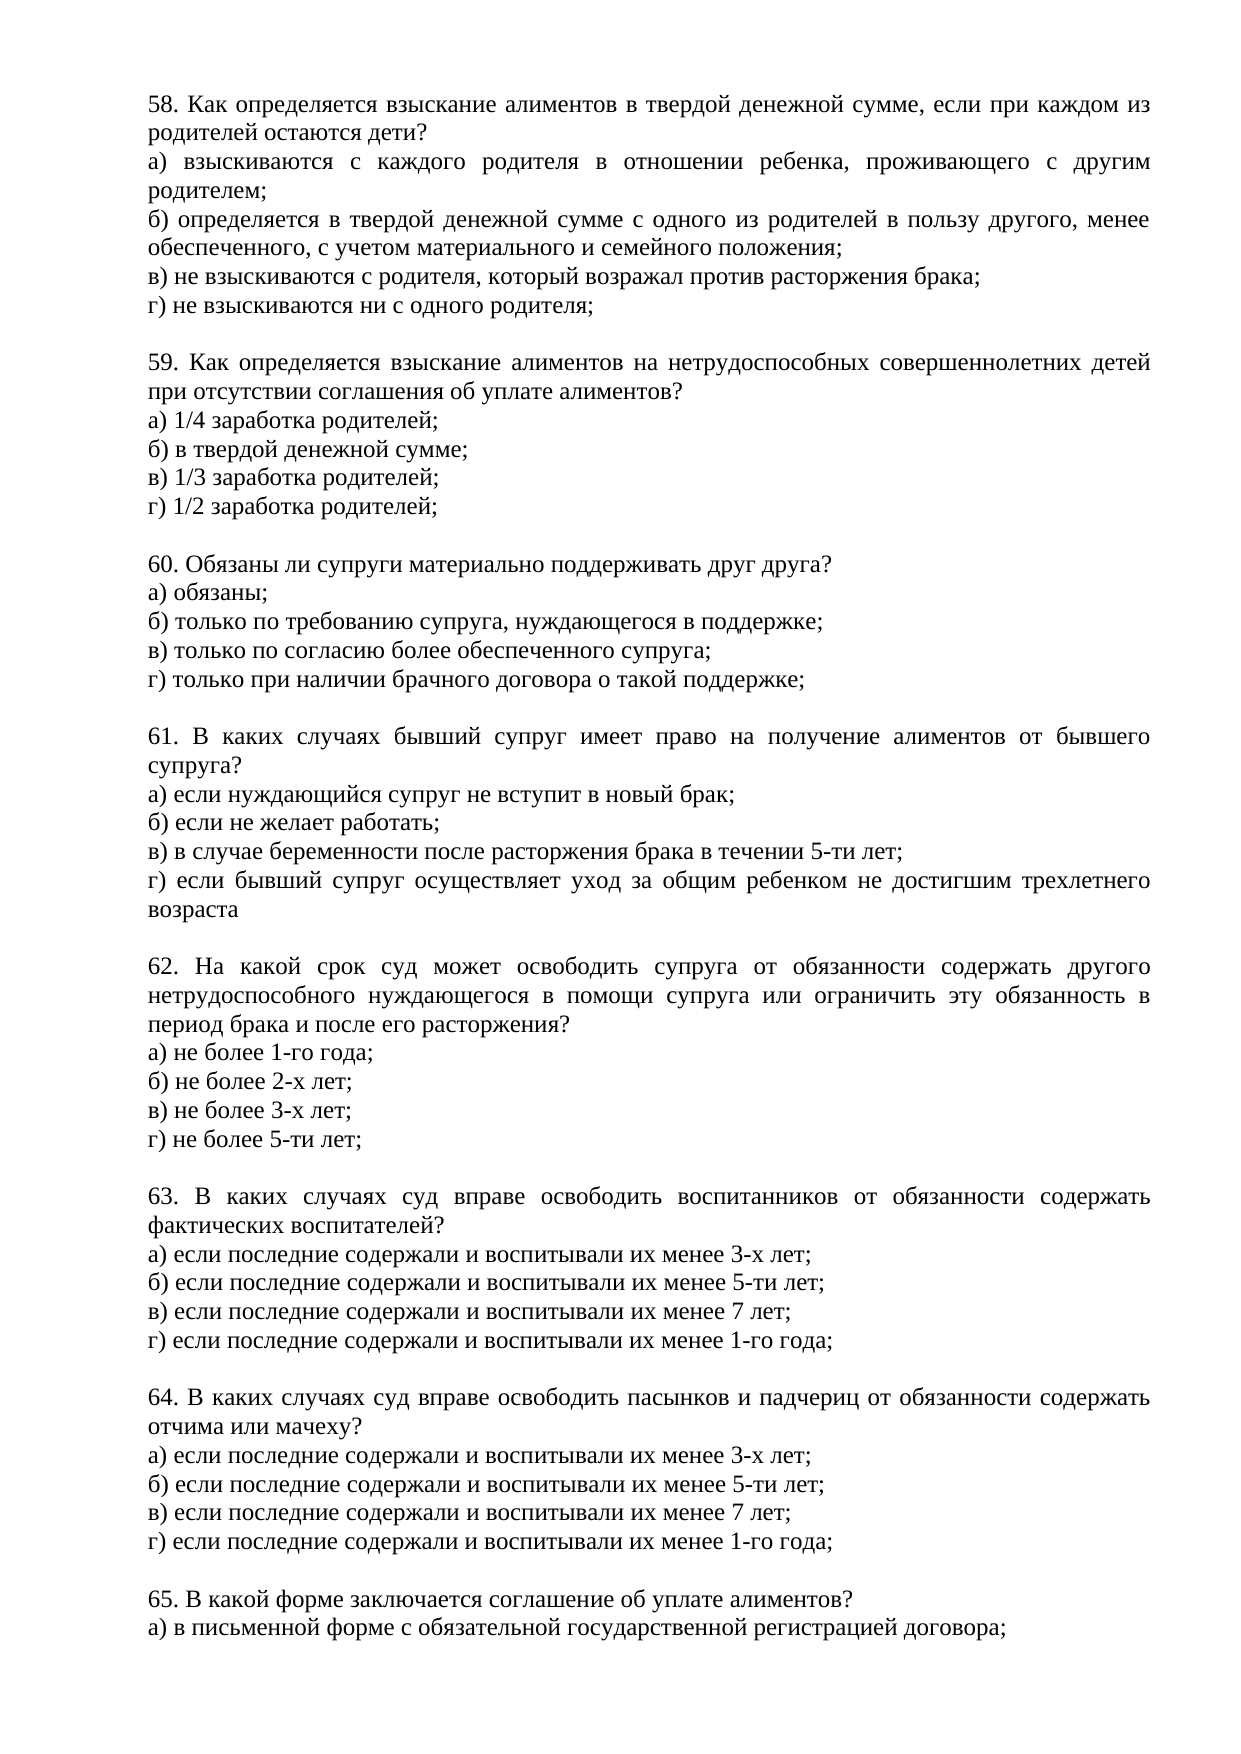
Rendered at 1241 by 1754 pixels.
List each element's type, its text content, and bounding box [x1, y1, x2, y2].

text 63. В каких случаях суд вправе освободить воспитанников от обязанности содержать фактических воспитателей? [148, 1181, 1152, 1239]
text 59. Как определяется взыскание алиментов на нетрудоспособных совершеннолетних детей при отсутствии соглашения об уплате алиментов? [148, 347, 1152, 405]
text 62. На какой срок суд может освободить супруга от обязанности содержать другого нетрудоспособного нуждающегося в помощи супруга или ограничить эту обязанность в период брака и после его расторжения? [148, 951, 1152, 1037]
text в) если последние содержали и воспитывали их менее 7 лет; [148, 1296, 1152, 1325]
text а) обязаны; [148, 577, 1152, 606]
text г) если последние содержали и воспитывали их менее 1-го года; [148, 1526, 1152, 1555]
text в) 1/3 заработка родителей; [148, 462, 1152, 491]
text б) не более 2-х лет; [148, 1066, 1152, 1095]
text а) если последние содержали и воспитывали их менее 3-х лет; [148, 1440, 1152, 1469]
text в) если последние содержали и воспитывали их менее 7 лет; [148, 1497, 1152, 1526]
text г) только при наличии брачного договора о такой поддержке; [148, 664, 1152, 692]
text б) если не желает работать; [148, 807, 1152, 836]
text 58. Как определяется взыскание алиментов в твердой денежной сумме, если при каждом из родителей остаются дети? [148, 89, 1152, 146]
text 65. В какой форме заключается соглашение об уплате алиментов? [148, 1584, 1152, 1612]
text а) если последние содержали и воспитывали их менее 3-х лет; [148, 1239, 1152, 1267]
text б) в твердой денежной сумме; [148, 434, 1152, 462]
text б) если последние содержали и воспитывали их менее 5-ти лет; [148, 1267, 1152, 1296]
text в) не взыскиваются с родителя, который возражал против расторжения брака; [148, 261, 1152, 290]
text а) 1/4 заработка родителей; [148, 405, 1152, 434]
text а) в письменной форме с обязательной государственной регистрацией договора; [148, 1612, 1152, 1641]
text а) если нуждающийся супруг не вступит в новый брак; [148, 779, 1152, 807]
text в) в случае беременности после расторжения брака в течении 5-ти лет; [148, 836, 1152, 865]
text б) только по требованию супруга, нуждающегося в поддержке; [148, 606, 1152, 635]
text а) не более 1-го года; [148, 1037, 1152, 1066]
text б) если последние содержали и воспитывали их менее 5-ти лет; [148, 1469, 1152, 1497]
text г) не более 5-ти лет; [148, 1124, 1152, 1152]
text б) определяется в твердой денежной сумме с одного из родителей в пользу другого, менее обеспеченного, с учетом материального и семейного положения; [148, 204, 1152, 261]
text г) если последние содержали и воспитывали их менее 1-го года; [148, 1325, 1152, 1354]
text г) 1/2 заработка родителей; [148, 491, 1152, 520]
text г) не взыскиваются ни с одного родителя; [148, 290, 1152, 319]
text 61. В каких случаях бывший супруг имеет право на получение алиментов от бывшего супруга? [148, 721, 1152, 779]
text в) не более 3-х лет; [148, 1095, 1152, 1124]
text в) только по согласию более обеспеченного супруга; [148, 635, 1152, 664]
text 64. В каких случаях суд вправе освободить пасынков и падчериц от обязанности содержать отчима или мачеху? [148, 1382, 1152, 1440]
text 60. Обязаны ли супруги материально поддерживать друг друга? [148, 549, 1152, 577]
text г) если бывший супруг осуществляет уход за общим ребенком не достигшим трехлетнего возраста [148, 865, 1152, 922]
text а) взыскиваются с каждого родителя в отношении ребенка, проживающего с другим родителем; [148, 146, 1152, 204]
